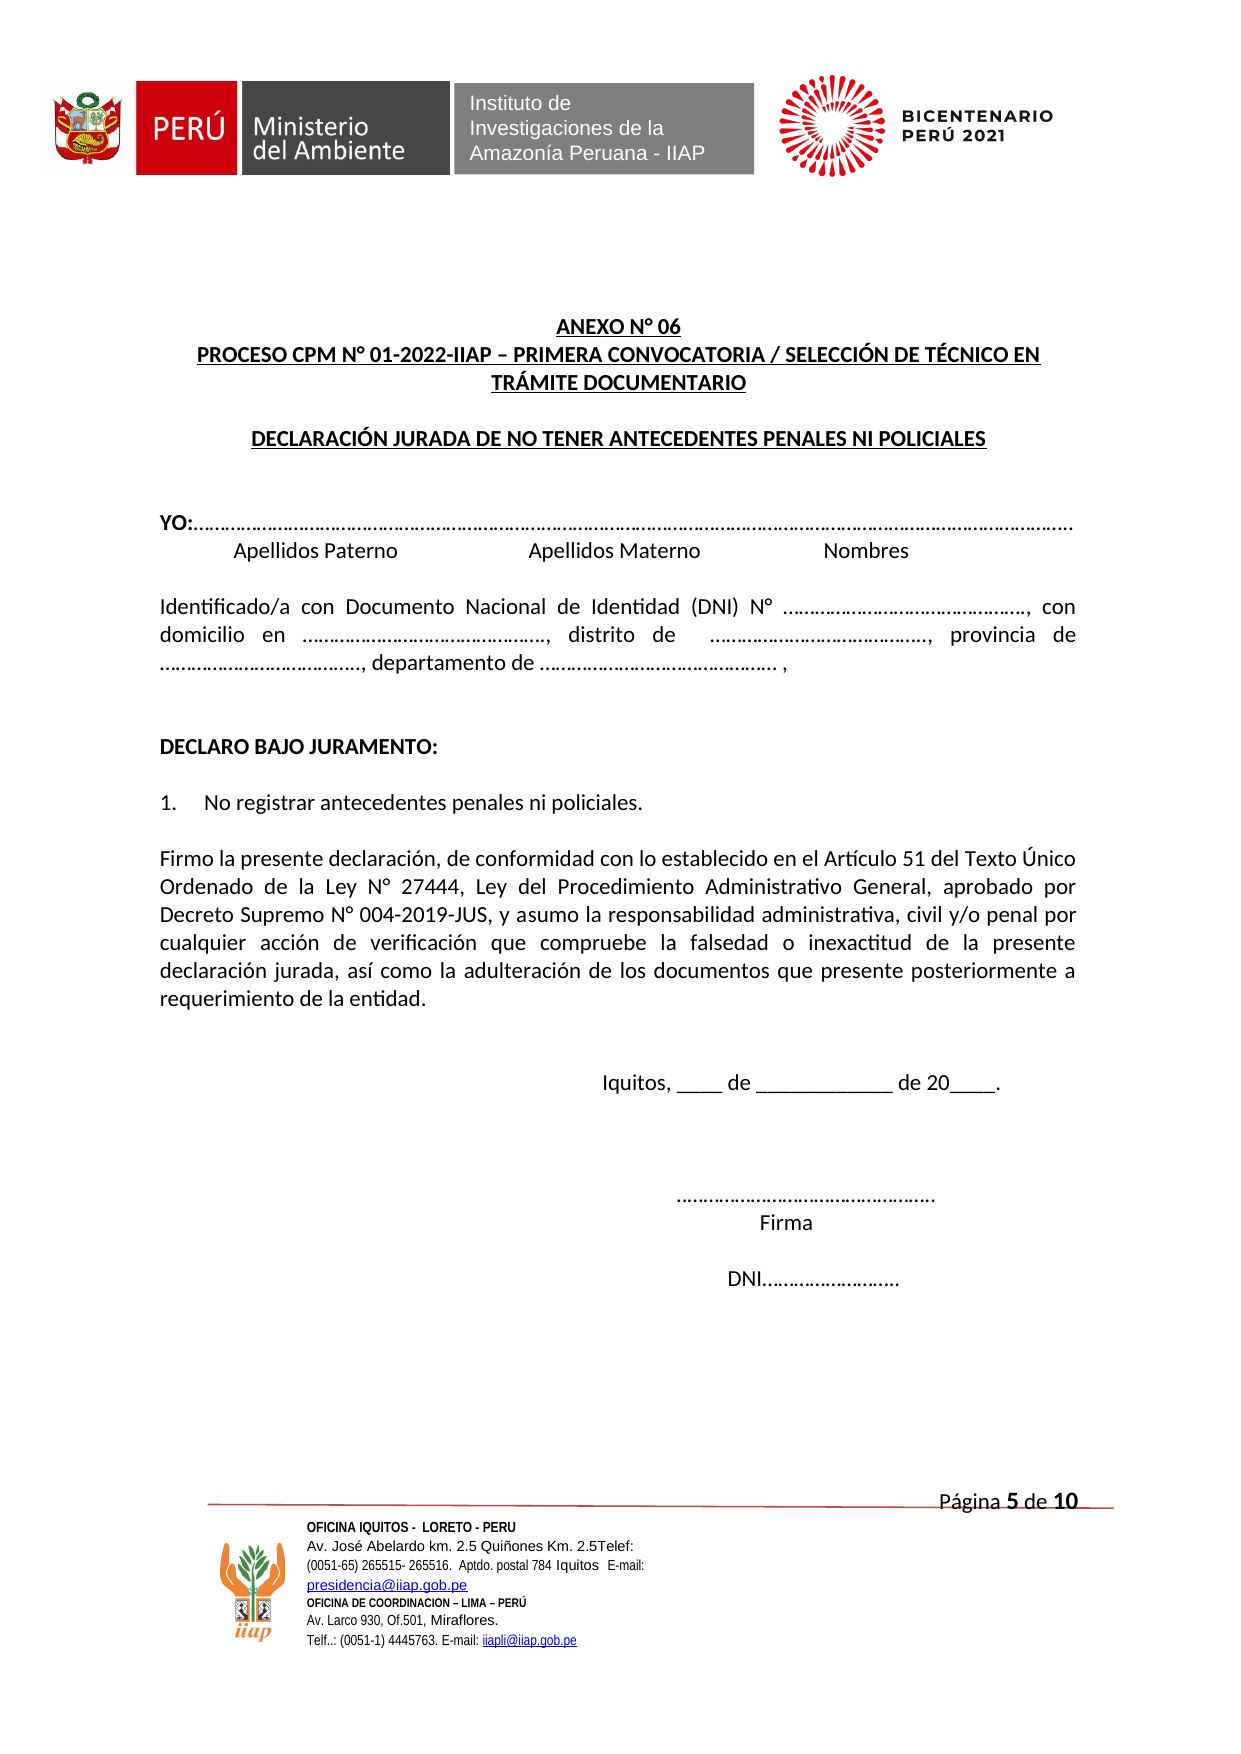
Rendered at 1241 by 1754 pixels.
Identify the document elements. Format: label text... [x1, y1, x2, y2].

text ..……………………………………….. [159, 1180, 1078, 1208]
picture [41, 81, 450, 175]
text PROCESO CPM N° 01-2022-IIAP – PRIMERA CONVOCATORIA / SELECCIÓN DE TÉCNICO EN TRÁMITE DOCUMENTARIO [159, 340, 1078, 396]
text Firma [676, 1208, 1078, 1236]
text Iquitos, ____ de ____________ de 20____. [569, 1068, 1078, 1096]
picture [775, 73, 1056, 178]
text DECLARACIÓN JURADA DE NO TENER ANTECEDENTES PENALES NI POLICIALES [159, 424, 1078, 452]
text ANEXO N° 06 [159, 312, 1078, 340]
text Apellidos Paterno Apellidos Materno Nombres [159, 536, 1078, 564]
text DNI…………………….. [159, 1264, 1078, 1292]
text DECLARO BAJO JURAMENTO: [159, 732, 1078, 760]
text Identificado/a con Documento Nacional de Identidad (DNI) N° ………………………………………., con domicilio en ………………………………………., distrito de ………………………………….., provincia de ……………………………….., departamento de ……………………………………… , [159, 592, 1078, 676]
text YO:………………………………………………………………………………………………………………………………………………….. [159, 508, 1078, 536]
picture [219, 1543, 285, 1642]
list No registrar antecedentes penales ni policiales. [159, 788, 1073, 816]
text Firmo la presente declaración, de conformidad con lo establecido en el Artículo 51 del Texto Único Ordenado de la Ley N° 27444, Ley del Procedimiento Administrativo General, aprobado por Decreto Supremo N° 004-2019-JUS, y asumo la responsabilidad administrativa, civil y/o penal por cualquier acción de verificación que compruebe la falsedad o inexactitud de la presente declaración jurada, así como la adulteración de los documentos que presente posteriormente a requerimiento de la entidad. [159, 844, 1078, 1012]
